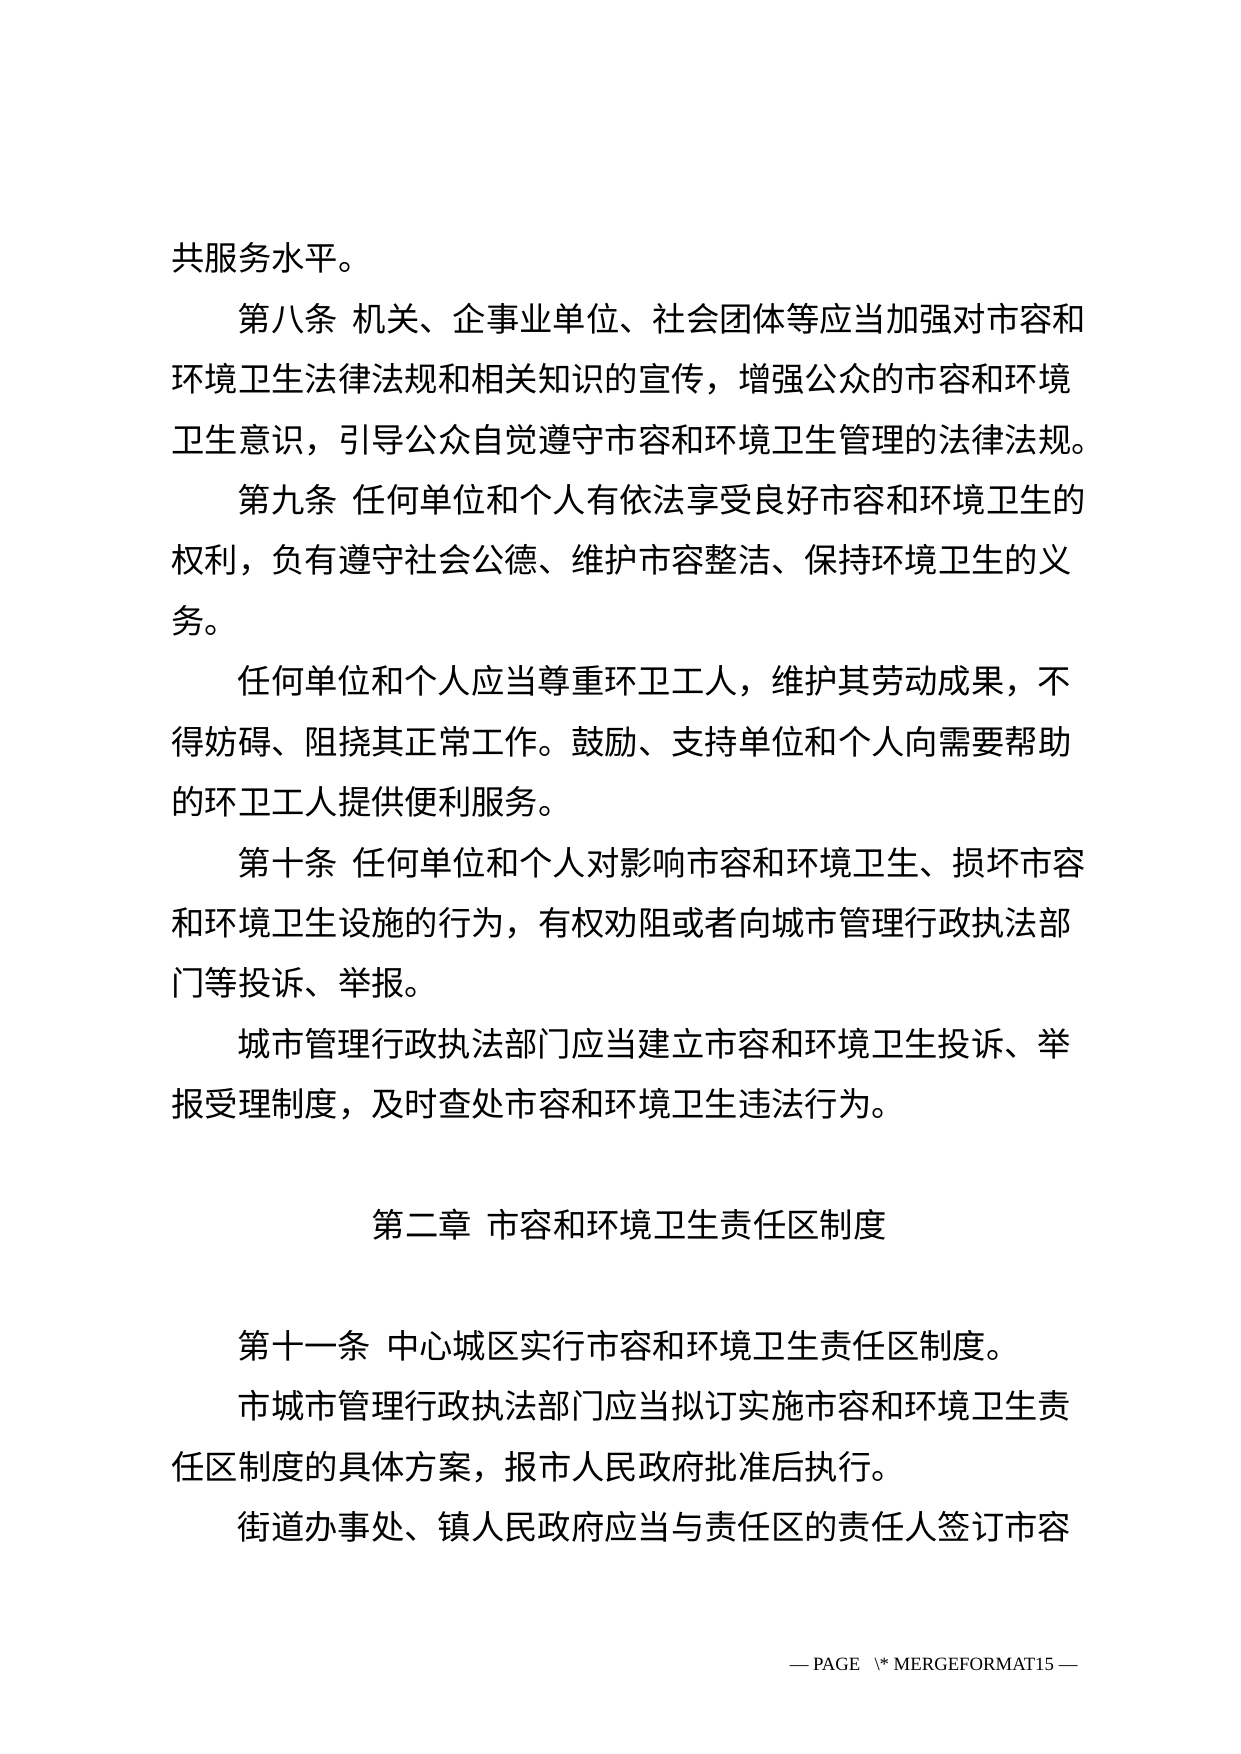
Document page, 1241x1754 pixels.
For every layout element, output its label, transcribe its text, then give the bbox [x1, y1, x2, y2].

text 市城市管理行政执法部门应当拟订实施市容和环境卫生责任区制度的具体方案，报市人民政府批准后执行。 [171, 1370, 1087, 1491]
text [171, 1491, 1087, 1552]
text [171, 222, 1087, 283]
text 第九条 任何单位和个人有依法享受良好市容和环境卫生的权利，负有遵守社会公德、维护市容整洁、保持环境卫生的义务。 [171, 464, 1087, 645]
text 任何单位和个人应当尊重环卫工人，维护其劳动成果，不得妨碍、阻挠其正常工作。鼓励、支持单位和个人向需要帮助的环卫工人提供便利服务。 [171, 645, 1087, 827]
text 第八条 机关、企事业单位、社会团体等应当加强对市容和环境卫生法律法规和相关知识的宣传，增强公众的市容和环境卫生意识，引导公众自觉遵守市容和环境卫生管理的法律法规。 [171, 283, 1087, 464]
text 第二章 市容和环境卫生责任区制度 [171, 1189, 1087, 1249]
text 第十一条 中心城区实行市容和环境卫生责任区制度。 [171, 1310, 1087, 1370]
text 第十条 任何单位和个人对影响市容和环境卫生、损坏市容和环境卫生设施的行为，有权劝阻或者向城市管理行政执法部门等投诉、举报。 [171, 827, 1087, 1008]
text 城市管理行政执法部门应当建立市容和环境卫生投诉、举报受理制度，及时查处市容和环境卫生违法行为。 [171, 1008, 1087, 1129]
